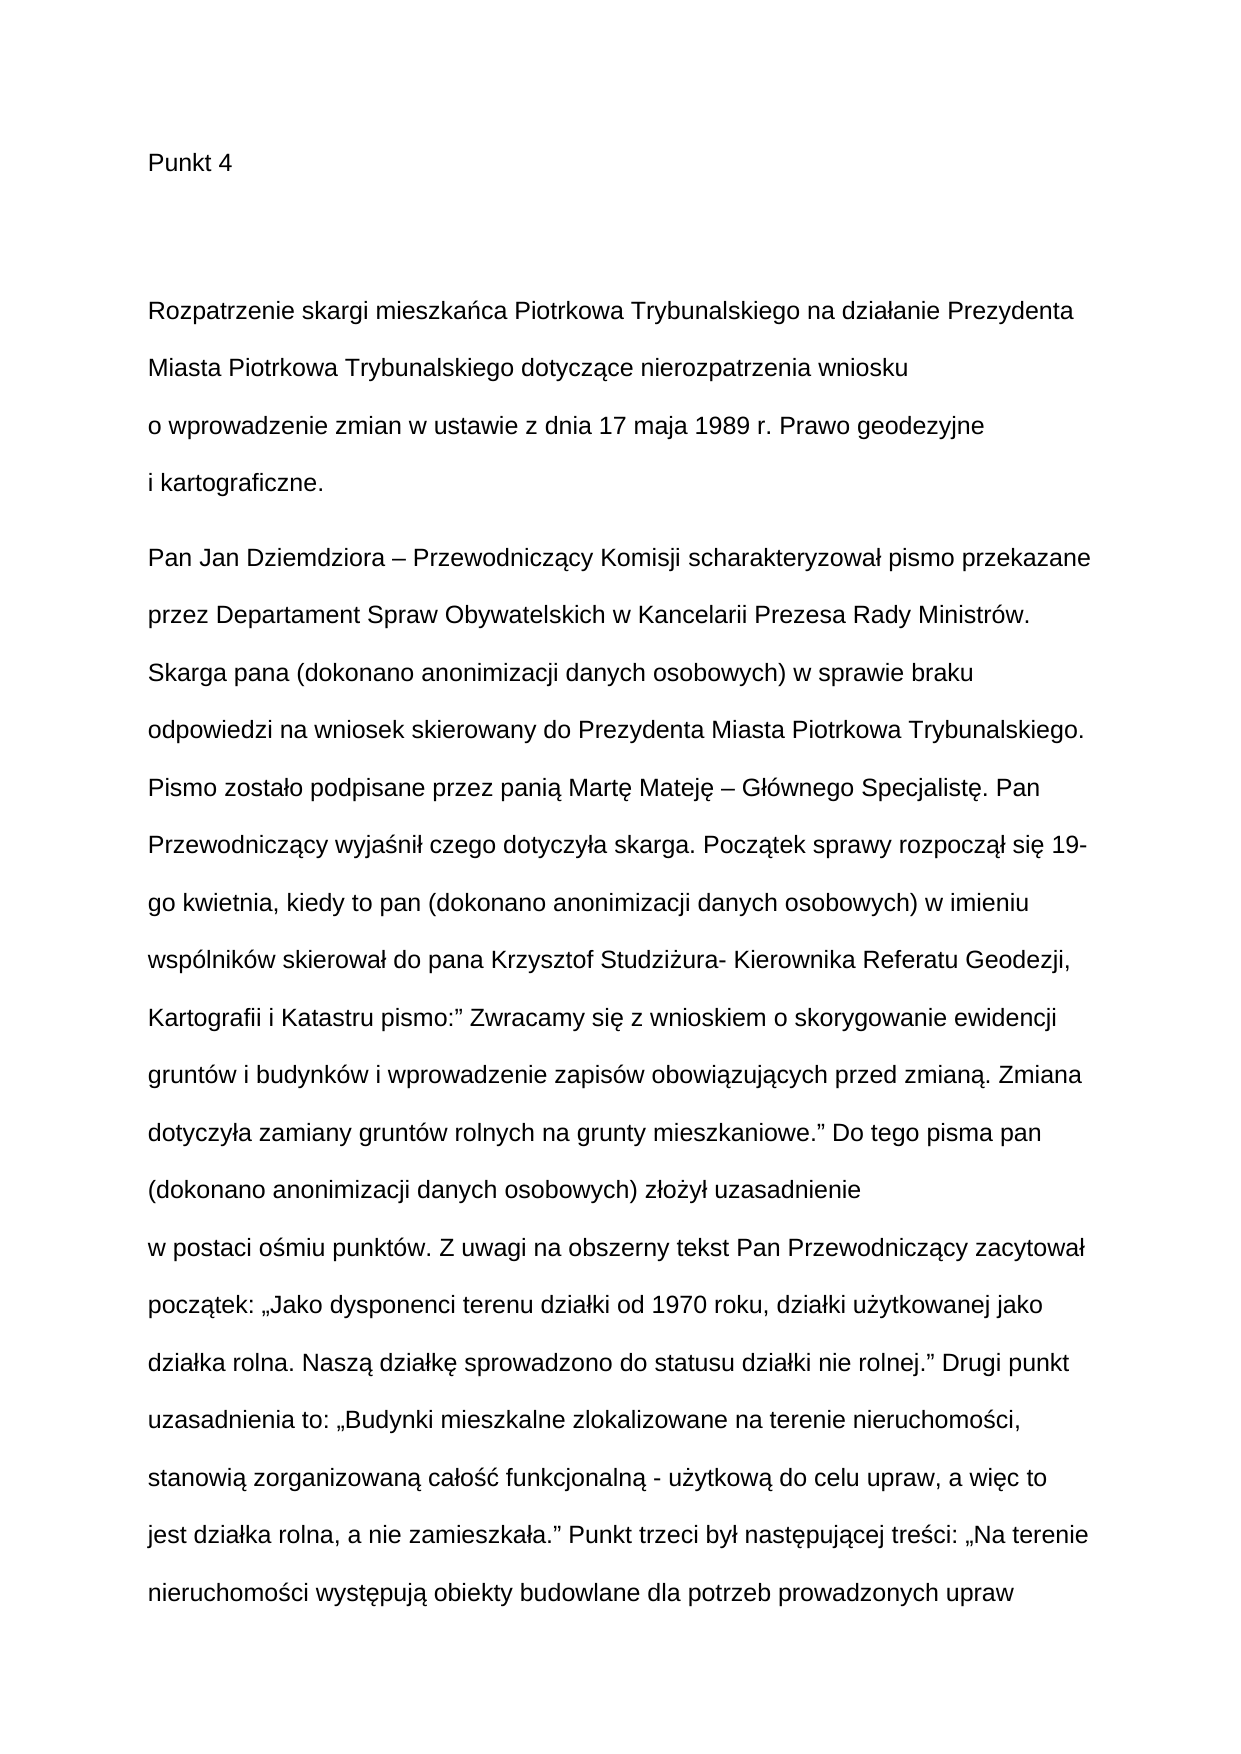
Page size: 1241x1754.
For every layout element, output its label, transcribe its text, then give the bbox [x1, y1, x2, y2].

text Rozpatrzenie skargi mieszkańca Piotrkowa Trybunalskiego na działanie Prezydenta Miasta Piotrkowa Trybunalskiego dotyczące nierozpatrzenia wniosku o wprowadzenie zmian w ustawie z dnia 17 maja 1989 r. Prawo geodezyjne i kartograficzne. [148, 296, 1093, 497]
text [148, 543, 1093, 1606]
text Punkt 4 [148, 148, 1093, 176]
